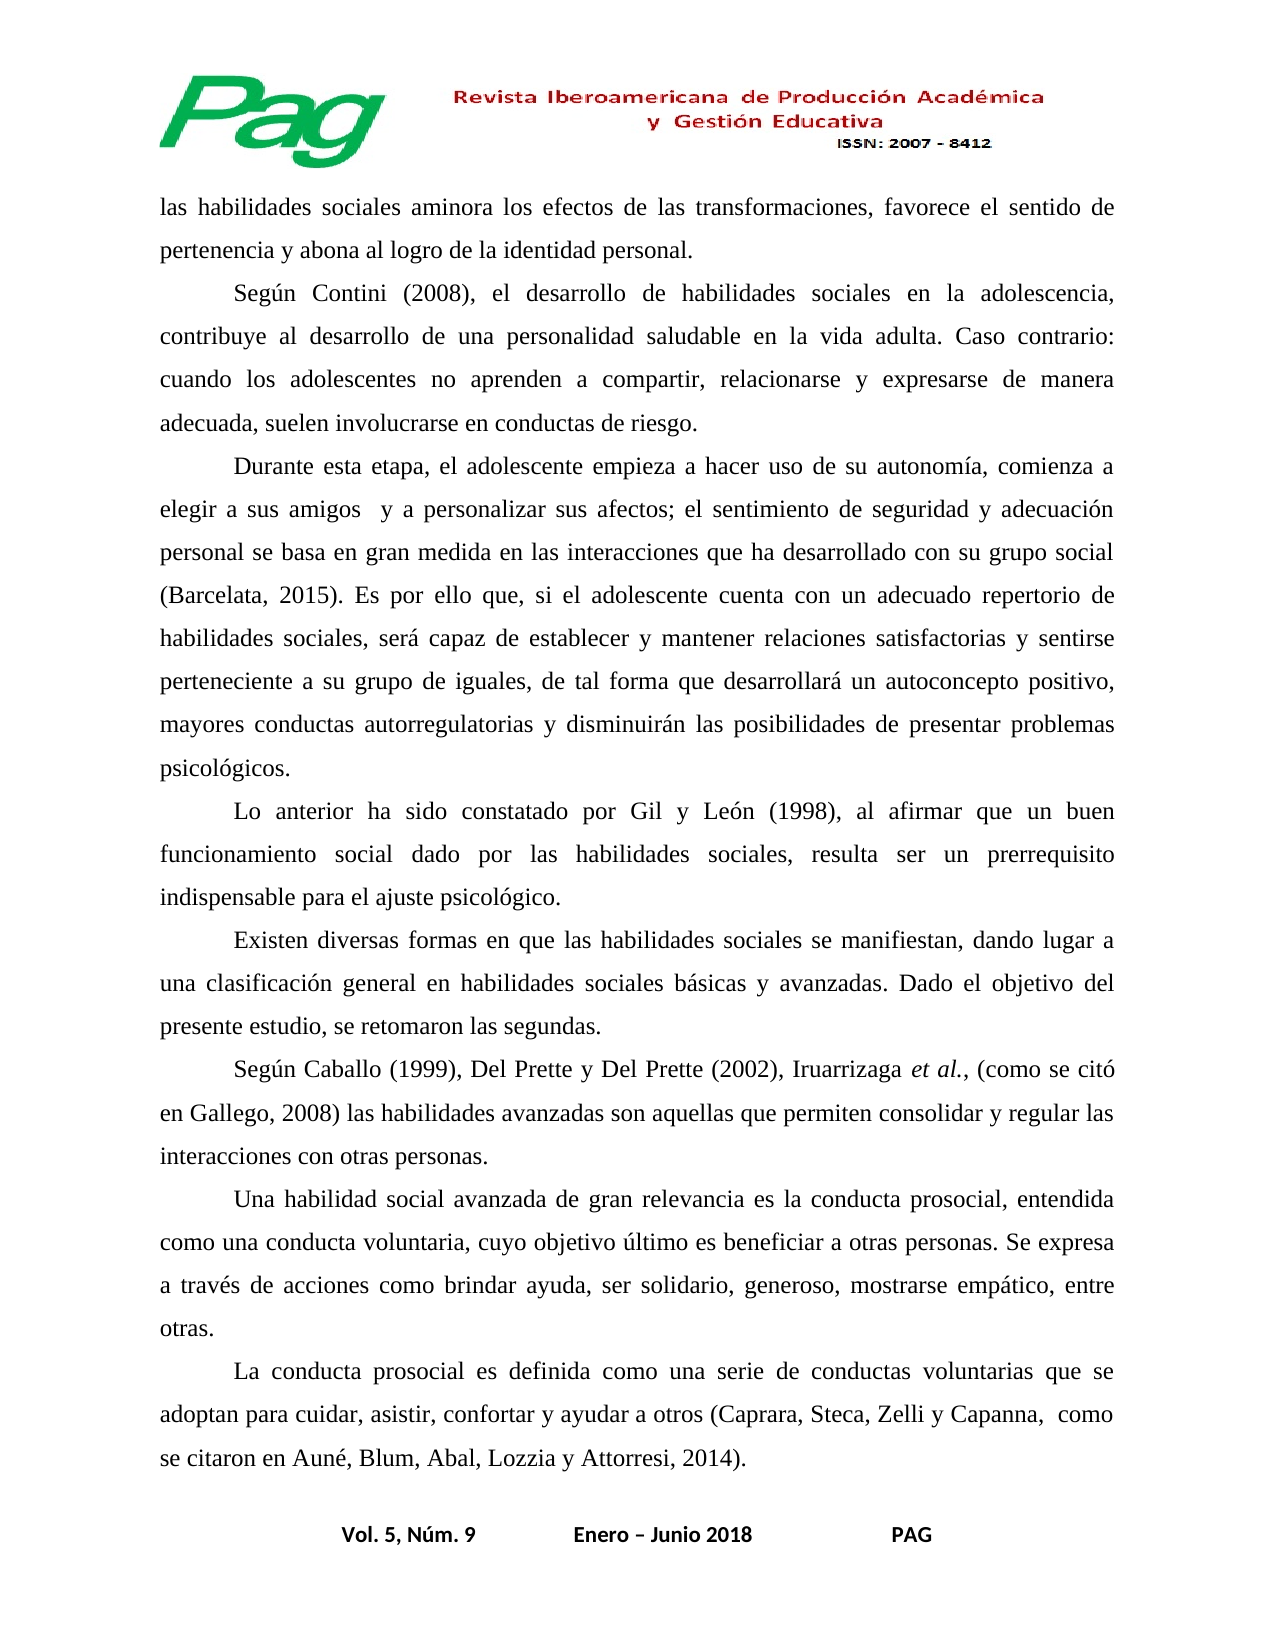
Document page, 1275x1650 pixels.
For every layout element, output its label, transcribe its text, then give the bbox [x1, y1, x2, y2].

text Según Contini (2008), el desarrollo de habilidades sociales en la adolescencia, contribuye al desarrollo de una personalidad saludable en la vida adulta. Caso contrario: cuando los adolescentes no aprenden a compartir, relacionarse y expresarse de manera adecuada, suelen involucrarse en conductas de riesgo. [159, 278, 1116, 436]
picture [159, 73, 1046, 169]
text Durante esta etapa, el adolescente empieza a hacer uso de su autonomía, comienza a elegir a sus amigos y a personalizar sus afectos; el sentimiento de seguridad y adecuación personal se basa en gran medida en las interacciones que ha desarrollado con su grupo social (Barcelata, 2015). Es por ello que, si el adolescente cuenta con un adecuado repertorio de habilidades sociales, será capaz de establecer y mantener relaciones satisfactorias y sentirse perteneciente a su grupo de iguales, de tal forma que desarrollará un autoconcepto positivo, mayores conductas autorregulatorias y disminuirán las posibilidades de presentar problemas psicológicos. [159, 451, 1116, 781]
text Una habilidad social avanzada de gran relevancia es la conducta prosocial, entendida como una conducta voluntaria, cuyo objetivo último es beneficiar a otras personas. Se expresa a través de acciones como brindar ayuda, ser solidario, generoso, mostrarse empático, entre otras. [159, 1184, 1116, 1342]
text La conducta prosocial es definida como una serie de conductas voluntarias que se adoptan para cuidar, asistir, confortar y ayudar a otros (Caprara, Steca, Zelli y Capanna, como se citaron en Auné, Blum, Abal, Lozzia y Attorresi, 2014). [159, 1356, 1116, 1471]
text Según Caballo (1999), Del Prette y Del Prette (2002), Iruarrizaga et al., (como se citó en Gallego, 2008) las habilidades avanzadas son aquellas que permiten consolidar y regular las interacciones con otras personas. [159, 1054, 1116, 1169]
text Existen diversas formas en que las habilidades sociales se manifiestan, dando lugar a una clasificación general en habilidades sociales básicas y avanzadas. Dado el objetivo del presente estudio, se retomaron las segundas. [159, 925, 1116, 1040]
text Lo anterior ha sido constatado por Gil y León (1998), al afirmar que un buen funcionamiento social dado por las habilidades sociales, resulta ser un prerrequisito indispensable para el ajuste psicológico. [159, 796, 1116, 911]
